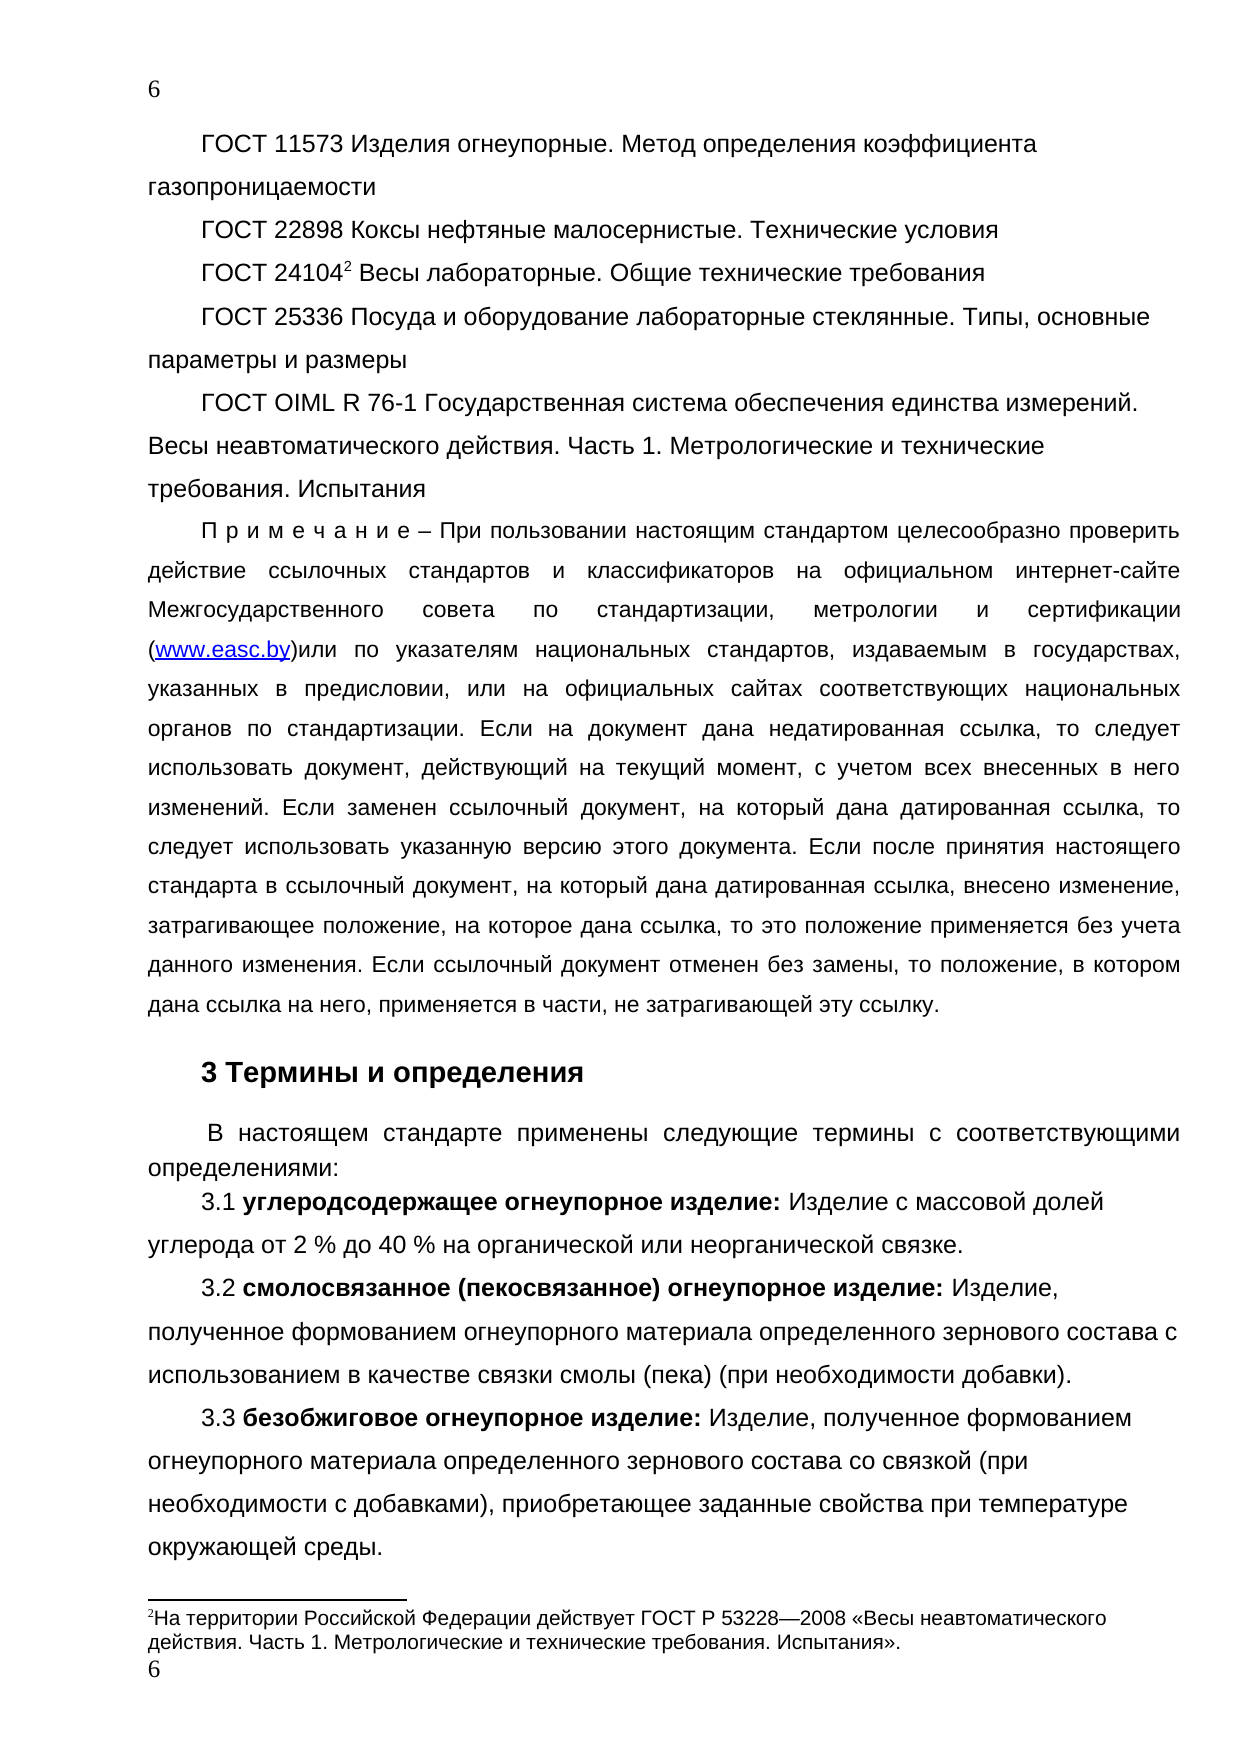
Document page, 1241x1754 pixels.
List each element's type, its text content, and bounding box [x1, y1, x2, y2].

text ГОСТ 24104 Весы лабораторные. Общие технические требования [148, 258, 1181, 287]
text ГОСТ OIML R 76-1 Государственная система обеспечения единства измерений. Весы неавтоматического действия. Часть 1. Метрологические и технические требования. Испытания [148, 388, 1181, 503]
text ГОСТ 11573 Изделия огнеупорные. Метод определения коэффициента газопроницаемости [148, 129, 1181, 201]
text ГОСТ 25336 Посуда и оборудование лабораторные стеклянные. Типы, основные параметры и размеры [148, 301, 1181, 373]
text П р и м е ч а н и е – При пользовании настоящим стандартом целесообразно проверить действие ссылочных стандартов и классификаторов на официальном интернет-сайте Межгосударственного совета по стандартизации, метрологии и сертификации (www.easc.by)или по указателям национальных стандартов, издаваемым в государствах, указанных в предисловии, или на официальных сайтах соответствующих национальных органов по стандартизации. Если на документ дана недатированная ссылка, то следует использовать документ, действующий на текущий момент, с учетом всех внесенных в него изменений. Если заменен ссылочный документ, на который дана датированная ссылка, то следует использовать указанную версию этого документа. Если после принятия настоящего стандарта в ссылочный документ, на который дана датированная ссылка, внесено изменение, затрагивающее положение, на которое дана ссылка, то это положение применяется без учета данного изменения. Если ссылочный документ отменен без замены, то положение, в котором дана ссылка на него, применяется в части, не затрагивающей эту ссылку. [148, 517, 1181, 1017]
text ГОСТ 22898 Коксы нефтяные малосернистые. Технические условия [148, 215, 1181, 244]
text 3.1 углеродсодержащее огнеупорное изделие: Изделие с массовой долей углерода от 2 % до 40 % на органической или неорганической связке. [148, 1187, 1181, 1259]
text 3.3 безобжиговое огнеупорное изделие: Изделие, полученное формованием огнеупорного материала определенного зернового состава со связкой (при необходимости с добавками), приобретающее заданные свойства при температуре окружающей среды. [148, 1403, 1181, 1561]
text 3.2 смолосвязанное (пекосвязанное) огнеупорное изделие: Изделие, полученное формованием огнеупорного материала определенного зернового состава с использованием в качестве связки смолы (пека) (при необходимости добавки). [148, 1273, 1181, 1388]
text В настоящем стандарте применены следующие термины с соответствующими определениями: [148, 1118, 1181, 1181]
subtitle 3 Термины и определения [148, 1055, 1181, 1089]
